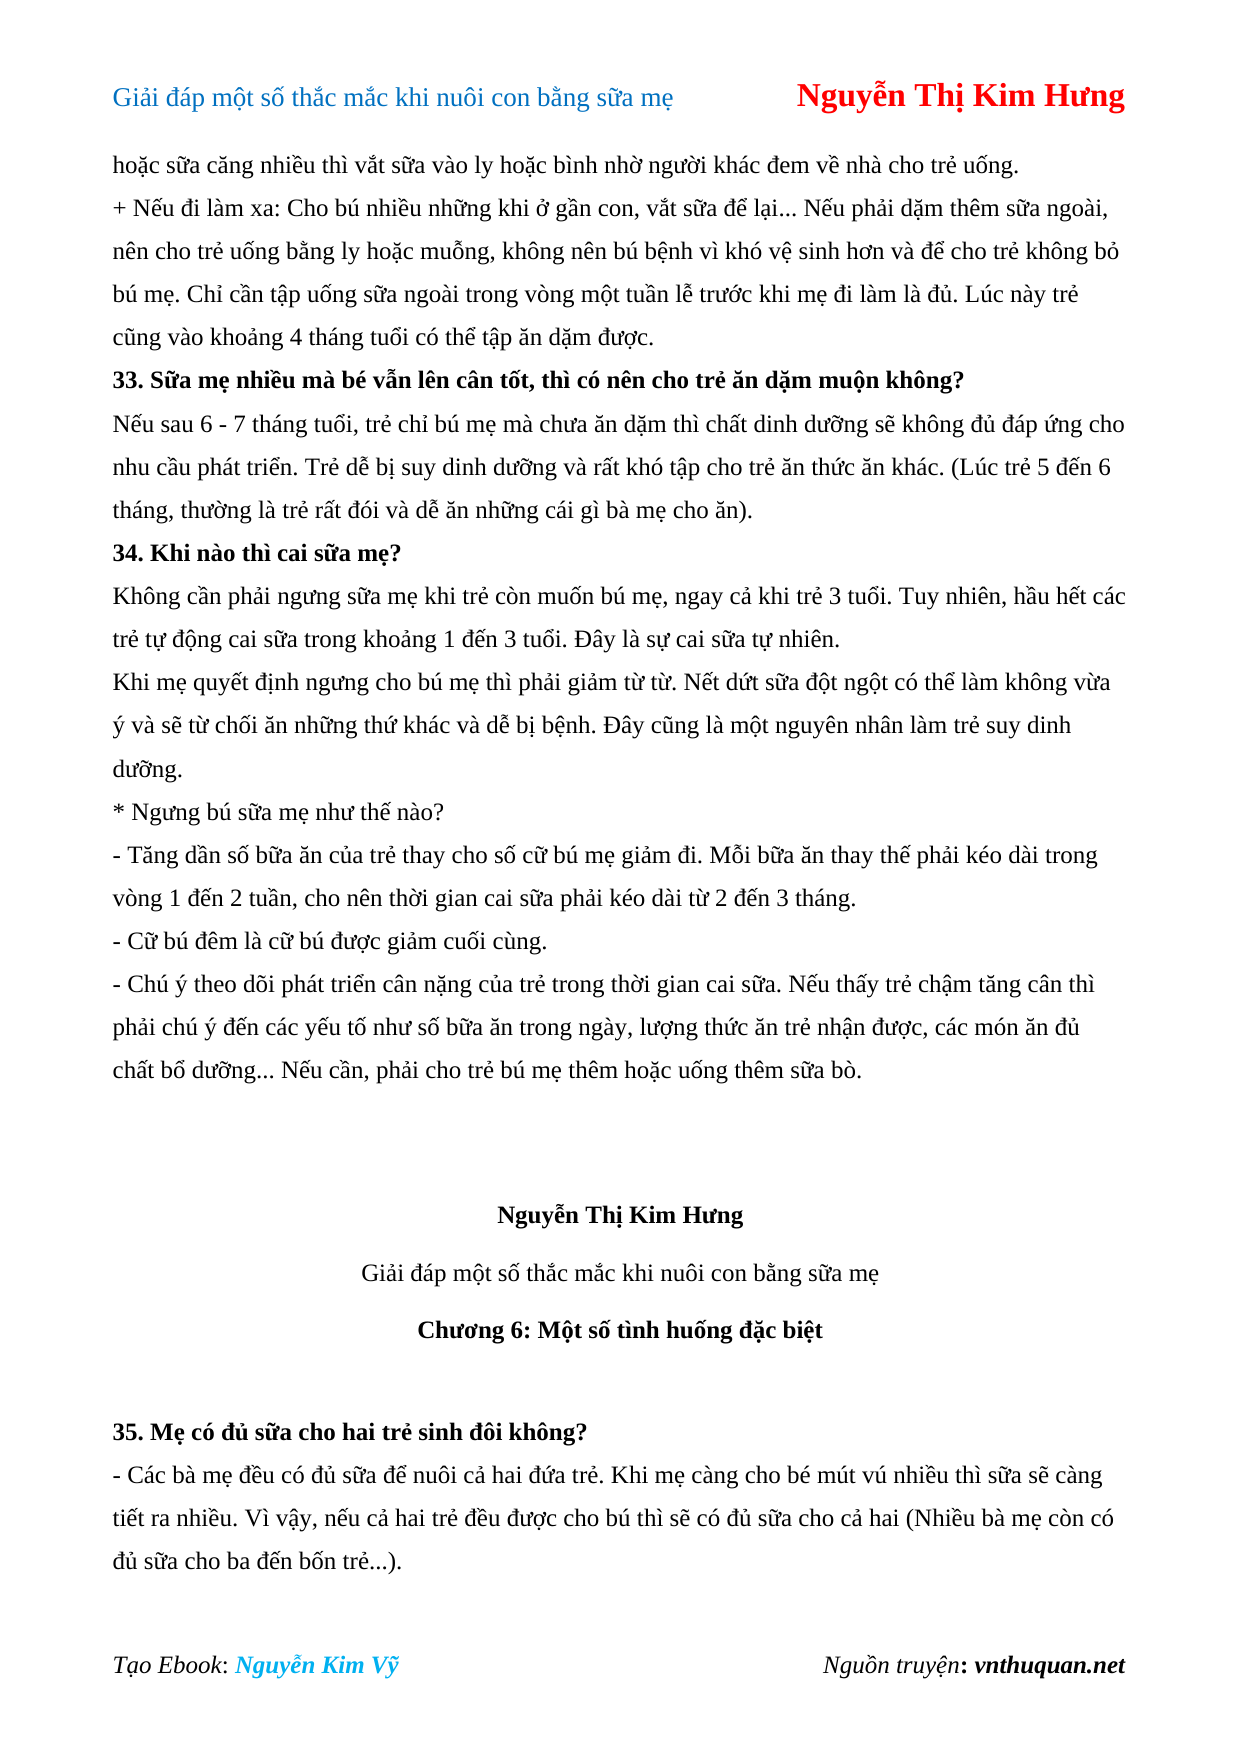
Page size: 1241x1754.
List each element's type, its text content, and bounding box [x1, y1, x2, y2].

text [112, 150, 1128, 1127]
text Nguyễn Thị Kim Hưng [112, 1200, 1128, 1228]
text Giải đáp một số thắc mắc khi nuôi con bằng sữa mẹ [112, 1258, 1128, 1286]
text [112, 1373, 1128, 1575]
text Chương 6: Một số tình huống đặc biệt [112, 1316, 1128, 1344]
